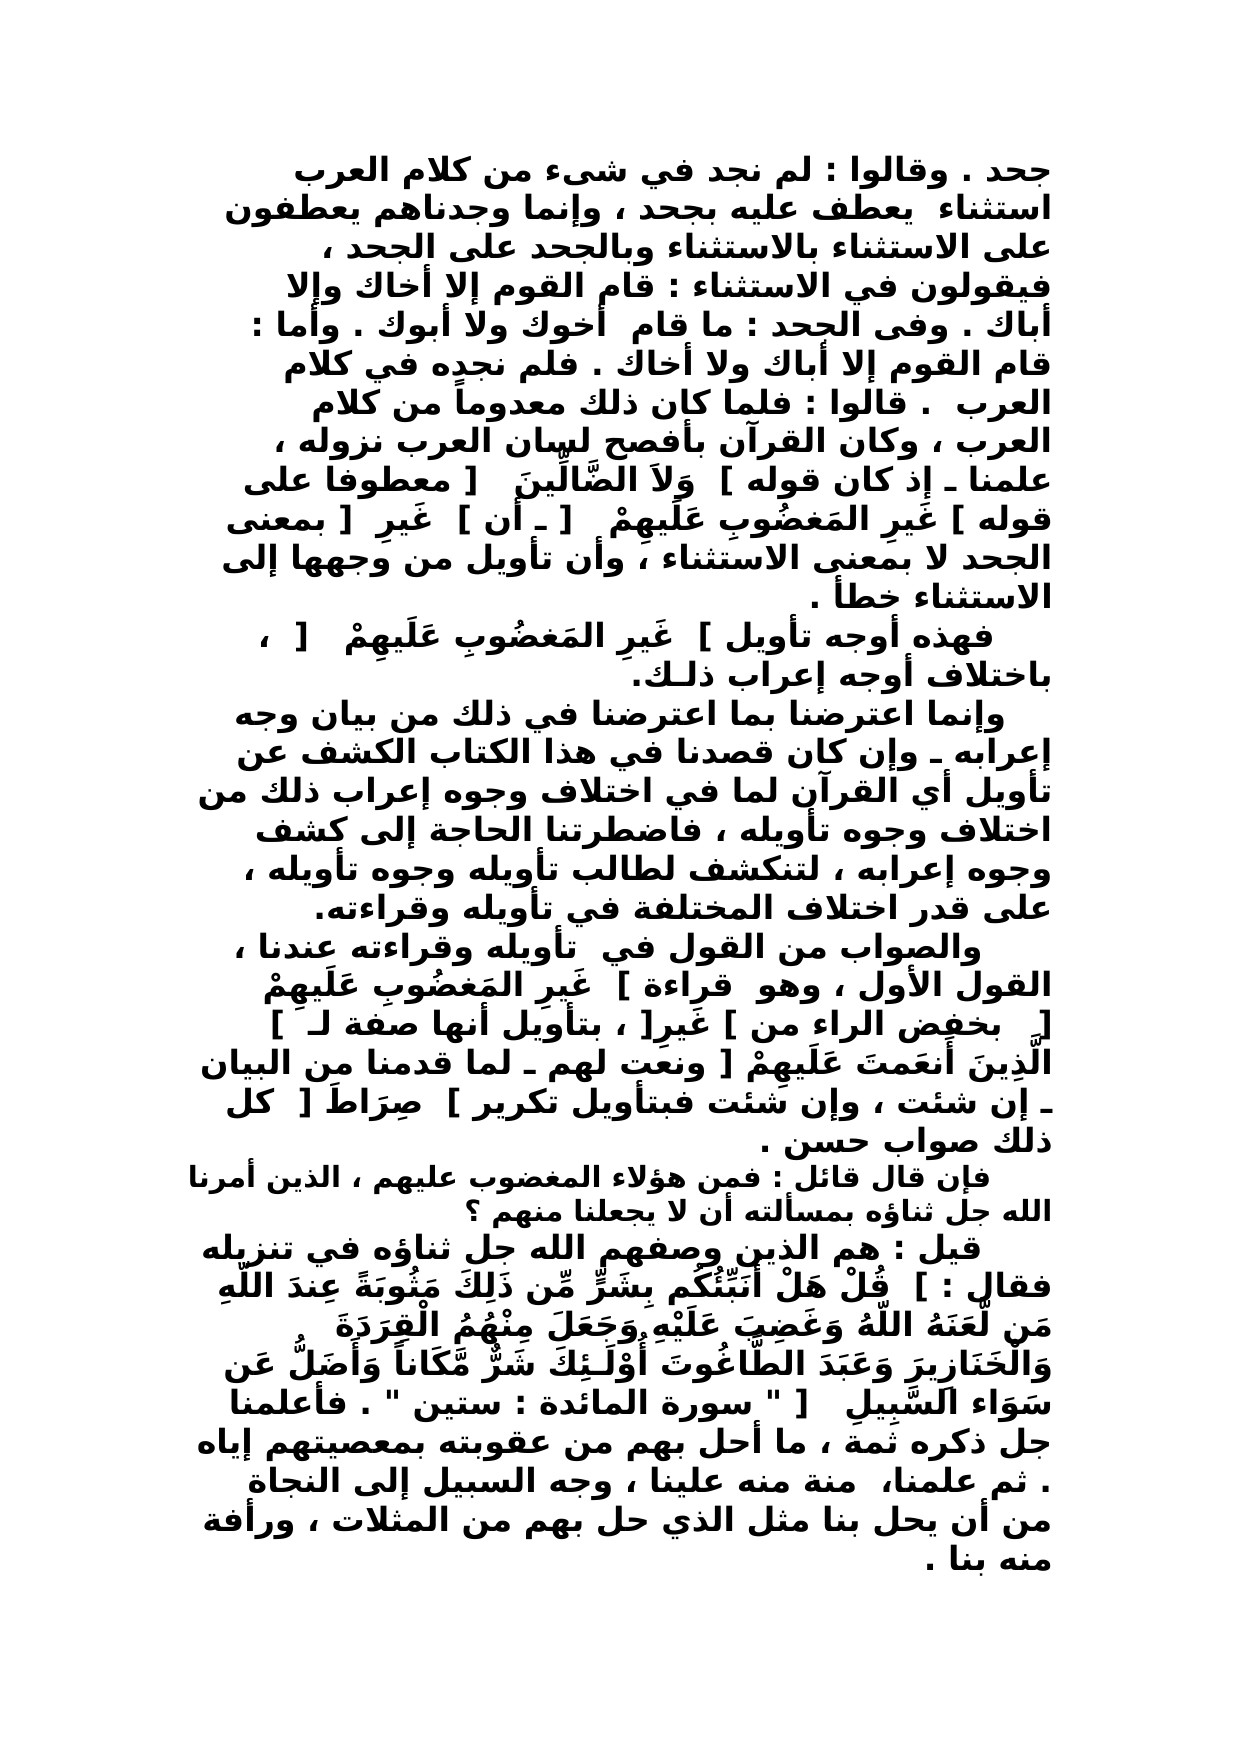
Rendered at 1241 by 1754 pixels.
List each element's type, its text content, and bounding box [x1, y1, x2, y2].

text فهذه أوجه تأويل غَيرِ المَغضُوبِ عَلَيهِمْ ، باختلاف أوجه إعراب ذلـك. [187, 616, 1053, 694]
text والصواب من القول في تأويله وقراءته عندنا ، القول الأول ، وهو قراءة غَيرِ المَغضُوبِ عَلَيهِمْ بخفض الراء من غَيرِ ، بتأويل أنها صفة لـ الَّذِينَ أَنعَمتَ عَلَيهِمْ ونعت لهم ـ لما قدمنا من البيان ـ إن شئت ، وإن شئت فبتأويل تكرير صِرَاطَ كل ذلك صواب حسن . [187, 927, 1053, 1160]
text قيل : هم الذين وصفهم الله جل ثناؤه في تنزيله فقال : قُلْ هَلْ أُنَبِّئُكُم بِشَرٍّ مِّن ذَلِكَ مَثُوبَةً عِندَ اللّهِ مَن لَّعَنَهُ اللّهُ وَغَضِبَ عَلَيْهِ وَجَعَلَ مِنْهُمُ الْقِرَدَةَ وَالْخَنَازِيرَ وَعَبَدَ الطَّاغُوتَ أُوْلَـئِكَ شَرٌّ مَّكَاناً وَأَضَلُّ عَن سَوَاء السَّبِيلِ " سورة المائدة : ستين " . فأعلمنا جل ذكره ثمة ، ما أحل بهم من عقوبته بمعصيتهم إياه . ثم علمنا، منة منه علينا ، وجه السبيل إلى النجاة من أن يحل بنا مثل الذي حل بهم من المثلات ، ورأفة منه بنا . [187, 1228, 1053, 1578]
text فإن قال قائل : فمن هؤلاء المغضوب عليهم ، الذين أمرنا الله جل ثناؤه بمسألته أن لا يجعلنا منهم ؟ [187, 1160, 1053, 1228]
text وإنما اعترضنا بما اعترضنا في ذلك من بيان وجه إعرابه ـ وإن كان قصدنا في هذا الكتاب الكشف عن تأويل أي القرآن لما في اختلاف وجوه إعراب ذلك من اختلاف وجوه تأويله ، فاضطرتنا الحاجة إلى كشف وجوه إعرابه ، لتنكشف لطالب تأويله وجوه تأويله ، على قدر اختلاف المختلفة في تأويله وقراءته. [187, 694, 1053, 927]
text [187, 150, 1053, 616]
